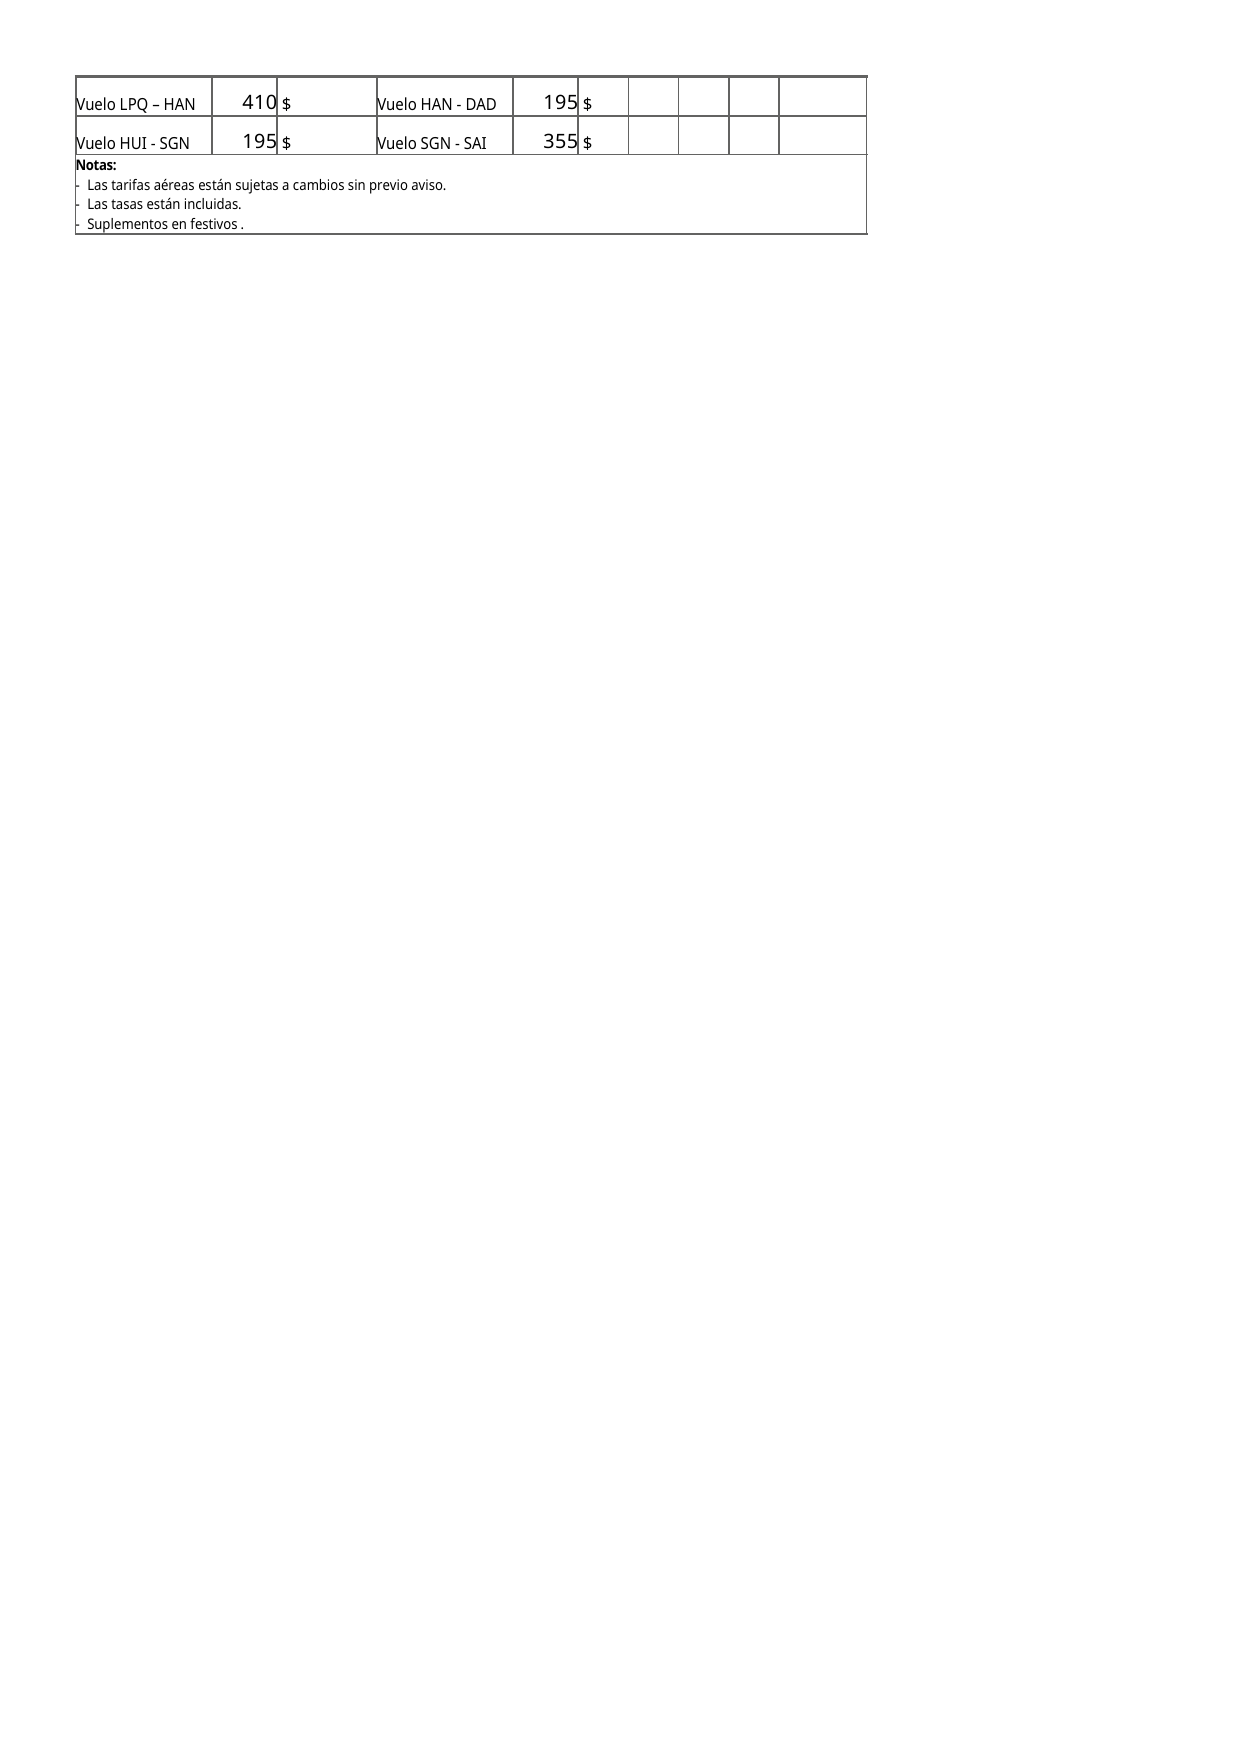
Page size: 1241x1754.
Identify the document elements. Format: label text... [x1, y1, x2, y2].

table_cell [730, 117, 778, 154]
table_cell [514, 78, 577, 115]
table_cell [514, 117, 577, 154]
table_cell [780, 117, 866, 154]
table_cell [780, 78, 866, 115]
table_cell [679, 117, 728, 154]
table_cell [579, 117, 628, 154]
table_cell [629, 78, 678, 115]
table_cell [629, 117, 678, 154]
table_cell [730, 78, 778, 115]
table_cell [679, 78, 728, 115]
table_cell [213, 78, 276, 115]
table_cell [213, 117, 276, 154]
table_cell Notas: - Las tarifas aéreas están sujetas a cambios sin previo aviso. - Las tasas están incluidas. - Suplementos en festivos . [76, 155, 866, 233]
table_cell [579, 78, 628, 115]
